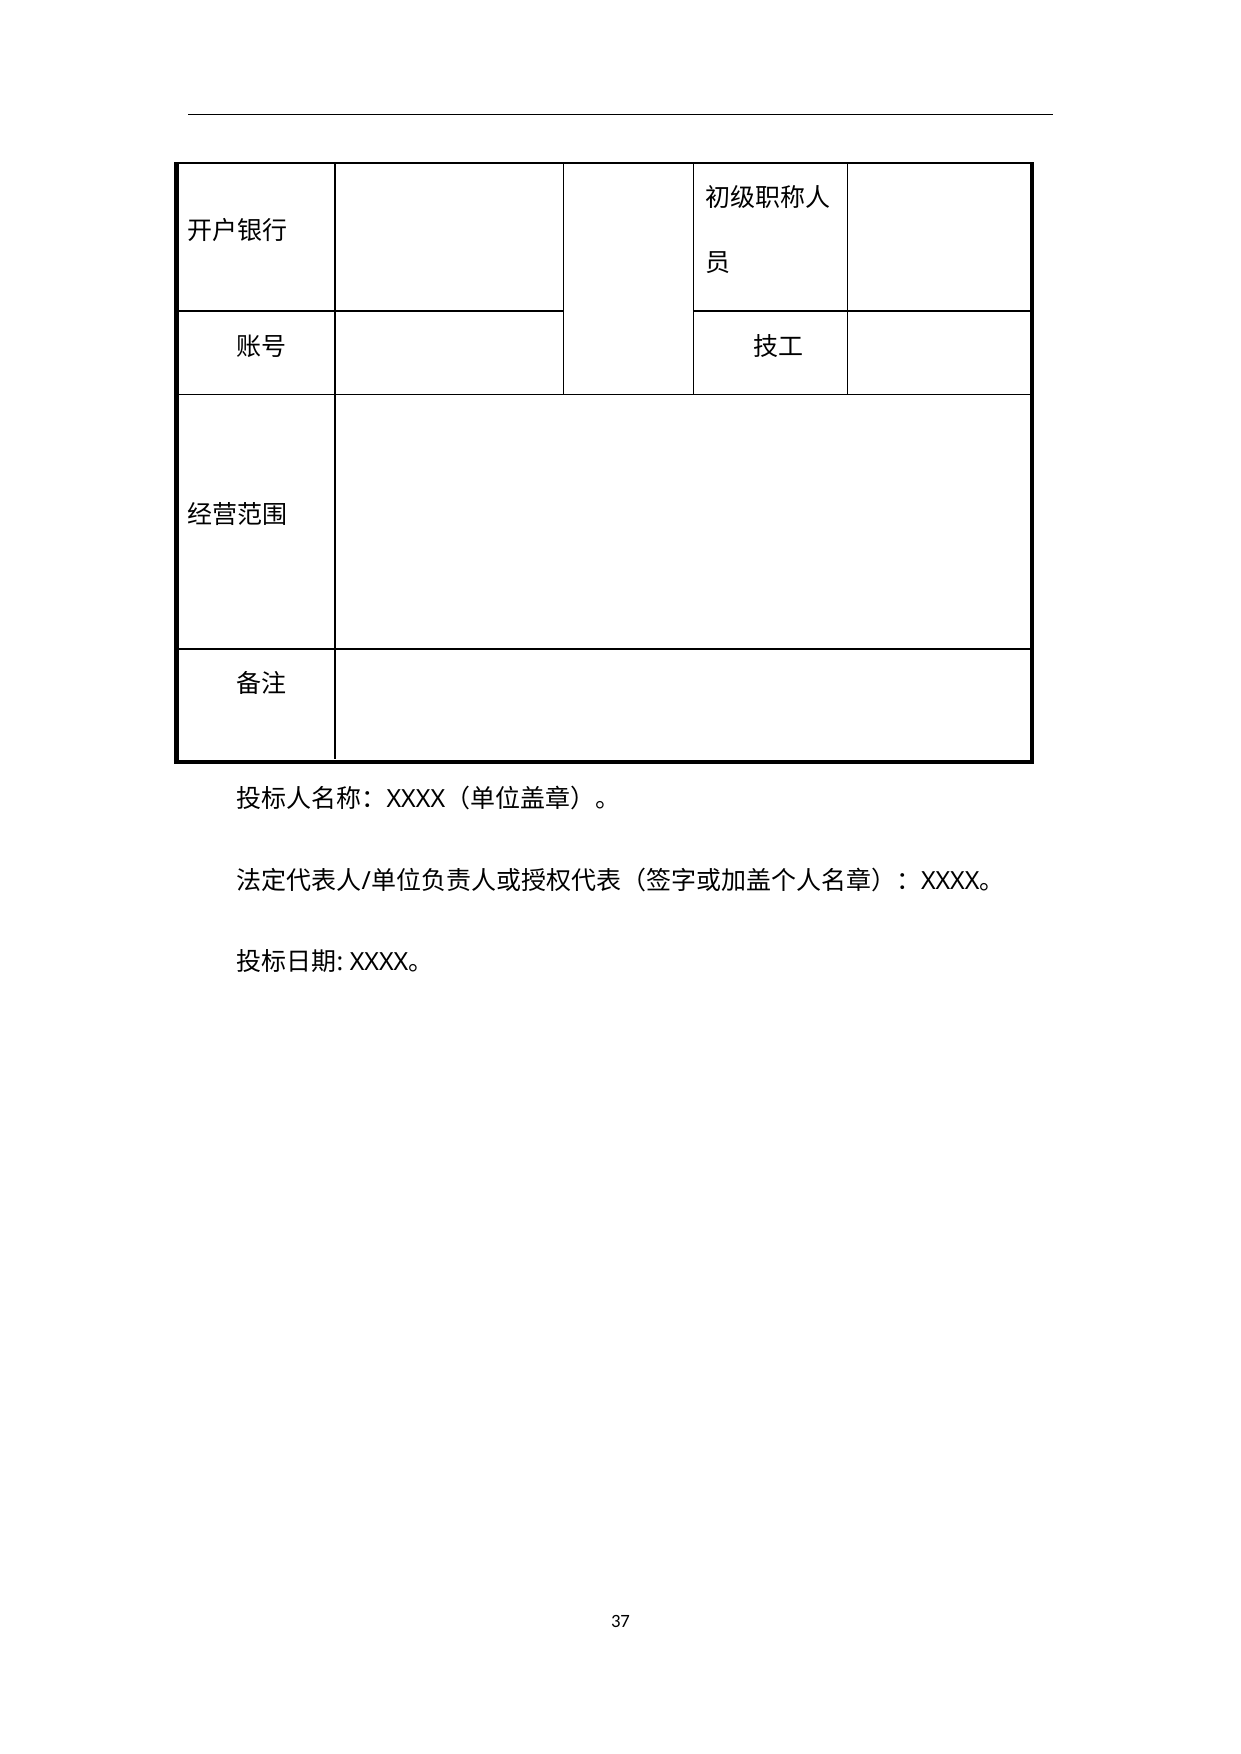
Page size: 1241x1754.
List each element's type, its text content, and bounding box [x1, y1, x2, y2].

text 投标人名称：XXXX（单位盖章）。 [187, 764, 1053, 829]
table_cell 开户银行 [179, 164, 334, 310]
table_cell 备注 [179, 650, 334, 759]
table_cell [336, 395, 1030, 648]
text 法定代表人/单位负责人或授权代表（签字或加盖个人名章）：XXXX。 [187, 846, 1053, 911]
table_cell 技工 [694, 312, 847, 393]
table_cell [848, 164, 1030, 310]
table_cell 初级职称人员 [694, 164, 847, 310]
table_cell [848, 312, 1030, 393]
table_cell 账号 [179, 312, 334, 393]
table_cell 经营范围 [179, 395, 334, 648]
text 投标日期: XXXX。 [187, 927, 1053, 992]
table_cell [336, 650, 1030, 759]
table_cell [336, 164, 563, 310]
table_cell [336, 312, 563, 393]
